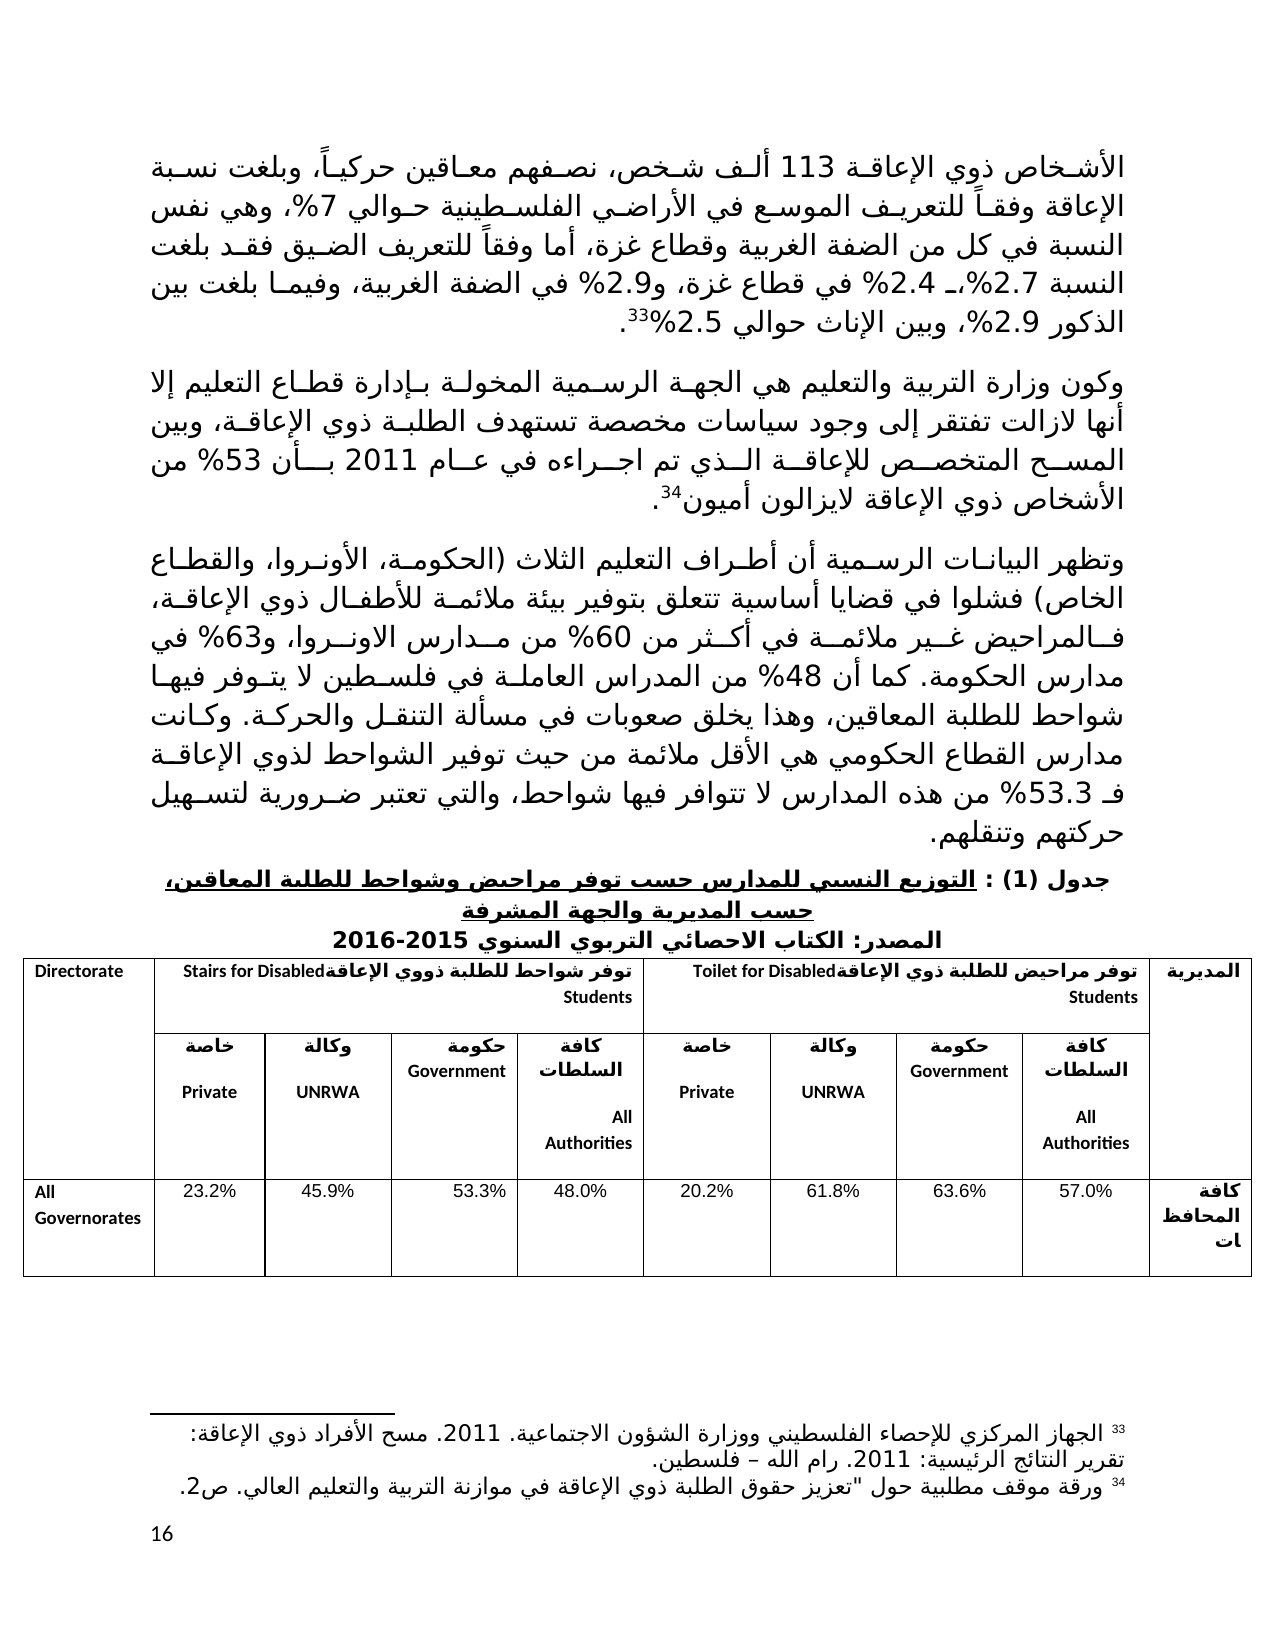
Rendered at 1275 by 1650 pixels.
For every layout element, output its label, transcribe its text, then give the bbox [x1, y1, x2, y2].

table_cell وكالة UNRWA [266, 1034, 391, 1179]
table_cell 63.6% [897, 1180, 1022, 1276]
table_cell حكومة Government [897, 1034, 1022, 1179]
table_cell كافة المحافظات [1150, 1180, 1251, 1276]
table_cell 57.0% [1023, 1180, 1149, 1276]
table_cell خاصة Private [155, 1034, 264, 1179]
text وتظهر البيانات الرسمية أن أطراف التعليم الثلاث (الحكومة، الأونروا، والقطاع الخاص) فشلوا في قضايا أساسية تتعلق بتوفير بيئة ملائمة للأطفال ذوي الإعاقة، فالمراحيض غير ملائمة في أكثر من 60% من مدارس الاونروا، و63% في مدارس الحكومة. كما أن 48% من المدراس العاملة في فلسطين لا يتوفر فيها شواحط للطلبة المعاقين، وهذا يخلق صعوبات في مسألة التنقل والحركة. وكانت مدارس القطاع الحكومي هي الأقل ملائمة من حيث توفير الشواحط لذوي الإعاقة فـ 53.3% من هذه المدارس لا تتوافر فيها شواحط، والتي تعتبر ضرورية لتسهيل حركتهم وتنقلهم. [150, 542, 1125, 849]
table_cell وكالة UNRWA [771, 1034, 896, 1179]
table_header توفر مراحيض للطلبة ذوي الإعاقةToilet for Disabled Students [644, 959, 1149, 1033]
table_header المديرية [1150, 959, 1251, 1179]
table_cell خاصة Private [644, 1034, 770, 1179]
table_cell 45.9% [266, 1180, 391, 1276]
table_cell حكومة Government [392, 1034, 517, 1179]
table_cell كافة السلطات All Authorities [518, 1034, 643, 1179]
table_cell كافة السلطات All Authorities [1023, 1034, 1149, 1179]
table_header توفر شواحط للطلبة ذووي الإعاقةStairs for Disabled Students [155, 959, 643, 1033]
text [150, 150, 1125, 340]
text وكون وزارة التربية والتعليم هي الجهة الرسمية المخولة بإدارة قطاع التعليم إلا أنها لازالت تفتقر إلى وجود سياسات مخصصة تستهدف الطلبة ذوي الإعاقة، وبين المسح المتخصص للإعاقة الذي تم اجراءه في عام 2011 بـأن 53% من الأشخاص ذوي الإعاقة لايزالون أميون. [150, 366, 1125, 516]
text جدول (1) : التوزيع النسبي للمدارس حسب توفر مراحيض وشواحط للطلبة المعاقين، حسب المديرية والجهة المشرفة [150, 866, 1125, 924]
table_cell 53.3% [392, 1180, 517, 1276]
table_cell All Governorates [24, 1180, 154, 1276]
table_cell 48.0% [518, 1180, 643, 1276]
table_cell 23.2% [155, 1180, 264, 1276]
table_cell 20.2% [644, 1180, 770, 1276]
table_header Directorate [24, 959, 154, 1179]
text المصدر: الكتاب الاحصائي التربوي السنوي 2015-2016 [150, 928, 1125, 954]
table_cell 61.8% [771, 1180, 896, 1276]
